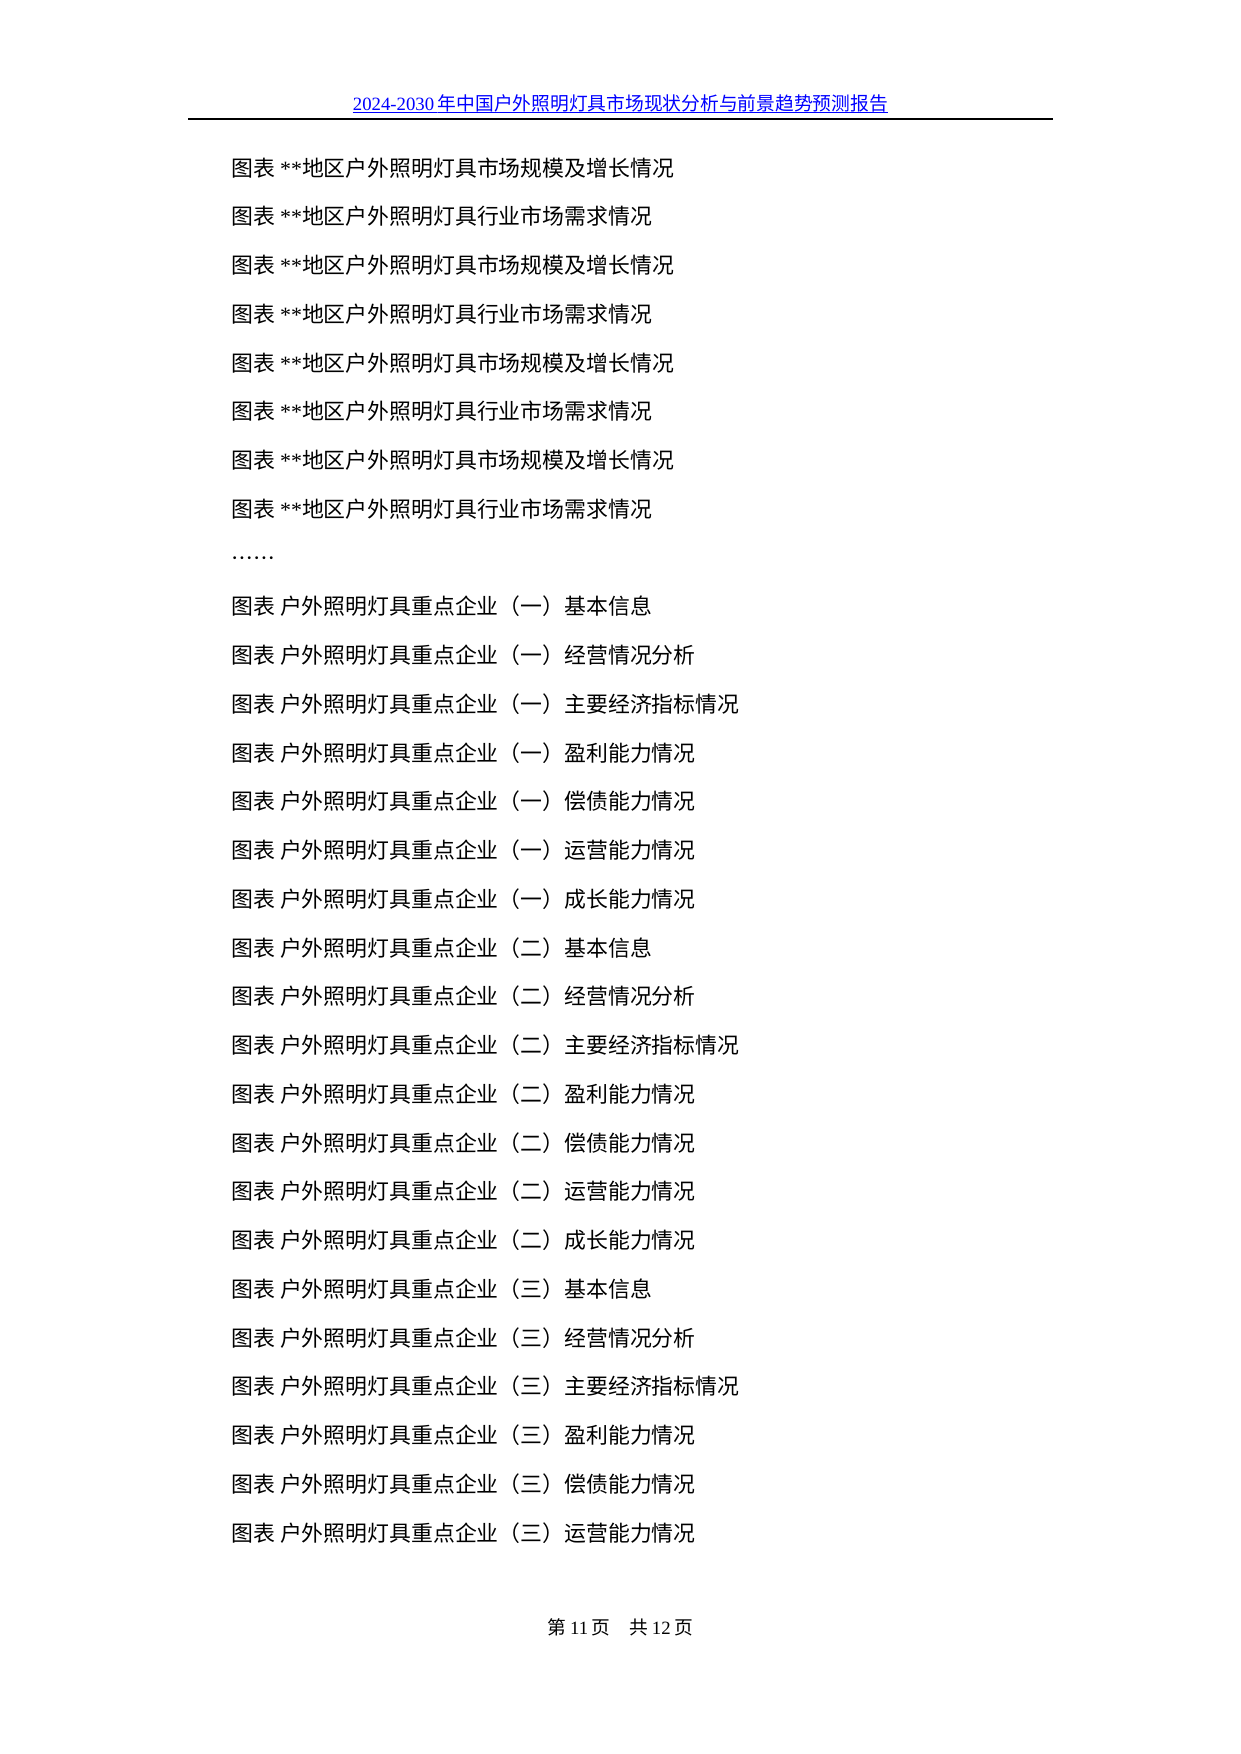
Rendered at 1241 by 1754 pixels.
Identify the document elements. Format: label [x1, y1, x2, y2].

text [187, 150, 1053, 1548]
